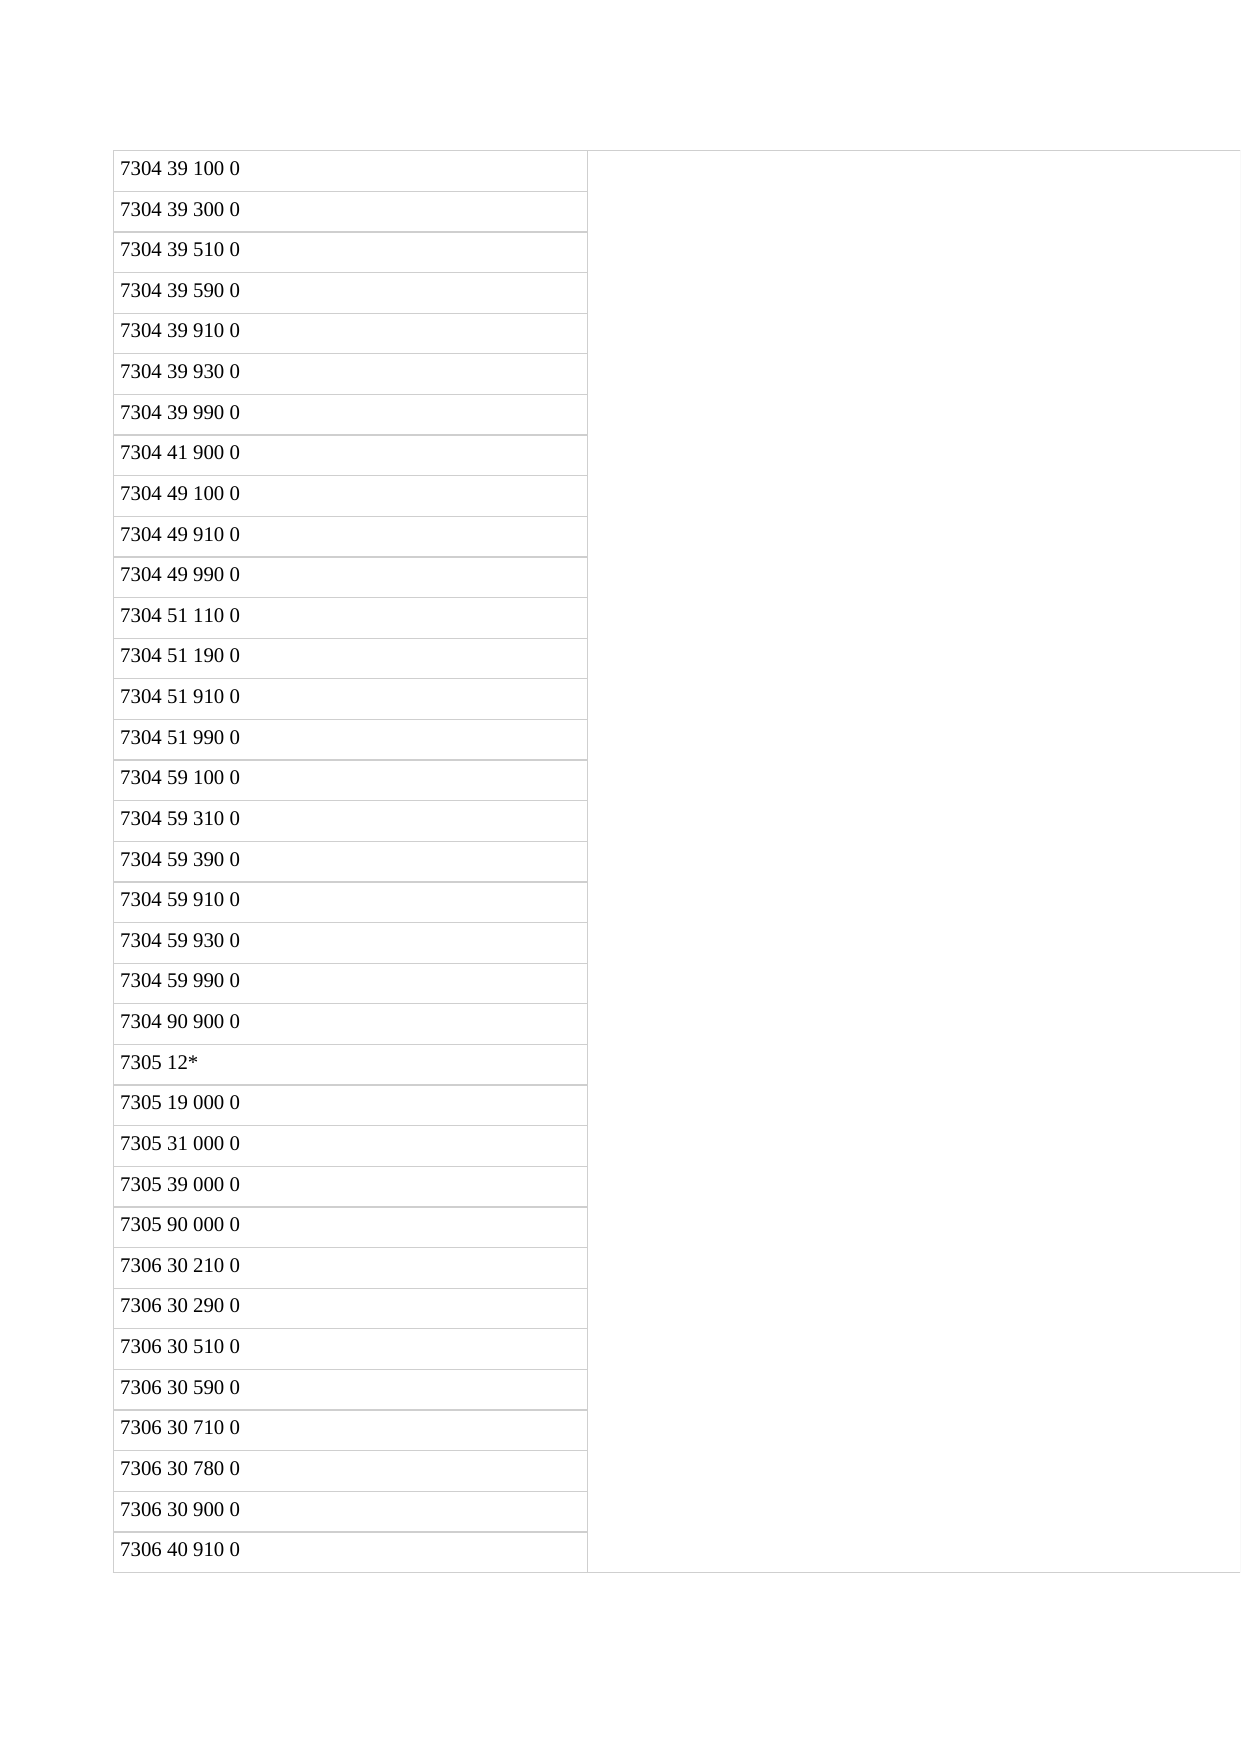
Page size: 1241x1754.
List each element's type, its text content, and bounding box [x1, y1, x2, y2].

table_cell 7306 30 900 0 [114, 1492, 587, 1531]
table_cell 7304 39 910 0 [114, 314, 587, 353]
table_cell 7304 49 910 0 [114, 517, 587, 556]
table_cell 7304 59 310 0 [114, 801, 587, 841]
table_cell 7304 39 930 0 [114, 354, 587, 394]
table_cell 7305 31 000 0 [114, 1126, 587, 1166]
table_cell 7305 90 000 0 [114, 1208, 587, 1247]
table_cell 7306 40 910 0 [114, 1533, 587, 1572]
table_cell 7306 30 290 0 [114, 1289, 587, 1328]
table_cell 7304 59 990 0 [114, 964, 587, 1003]
table_cell 7304 49 100 0 [114, 476, 587, 516]
table_cell 7306 30 710 0 [114, 1411, 587, 1450]
table_cell 7306 30 590 0 [114, 1370, 587, 1409]
table_cell 7305 39 000 0 [114, 1167, 587, 1206]
table_cell 7306 30 780 0 [114, 1451, 587, 1491]
table_cell 7304 49 990 0 [114, 558, 587, 597]
table_cell 7305 12* [114, 1045, 587, 1084]
table_cell 7304 59 930 0 [114, 923, 587, 962]
table_cell 7306 30 510 0 [114, 1329, 587, 1369]
table_cell 7304 51 990 0 [114, 720, 587, 759]
table_cell 7304 59 910 0 [114, 883, 587, 922]
table_cell 7304 39 510 0 [114, 233, 587, 272]
table_cell 7306 30 210 0 [114, 1248, 587, 1287]
table_cell 7304 59 100 0 [114, 761, 587, 800]
table_cell 7304 39 990 0 [114, 395, 587, 434]
table_cell 7305 19 000 0 [114, 1086, 587, 1125]
table_cell 7304 39 100 0 [114, 151, 587, 191]
table_cell 7304 51 910 0 [114, 679, 587, 719]
table_cell 7304 39 300 0 [114, 192, 587, 231]
table_cell 7304 59 390 0 [114, 842, 587, 881]
table_cell 7304 51 110 0 [114, 598, 587, 637]
table_cell 7304 41 900 0 [114, 436, 587, 475]
table_cell 7304 39 590 0 [114, 273, 587, 312]
table_cell 7304 90 900 0 [114, 1004, 587, 1044]
table_cell 7304 51 190 0 [114, 639, 587, 678]
